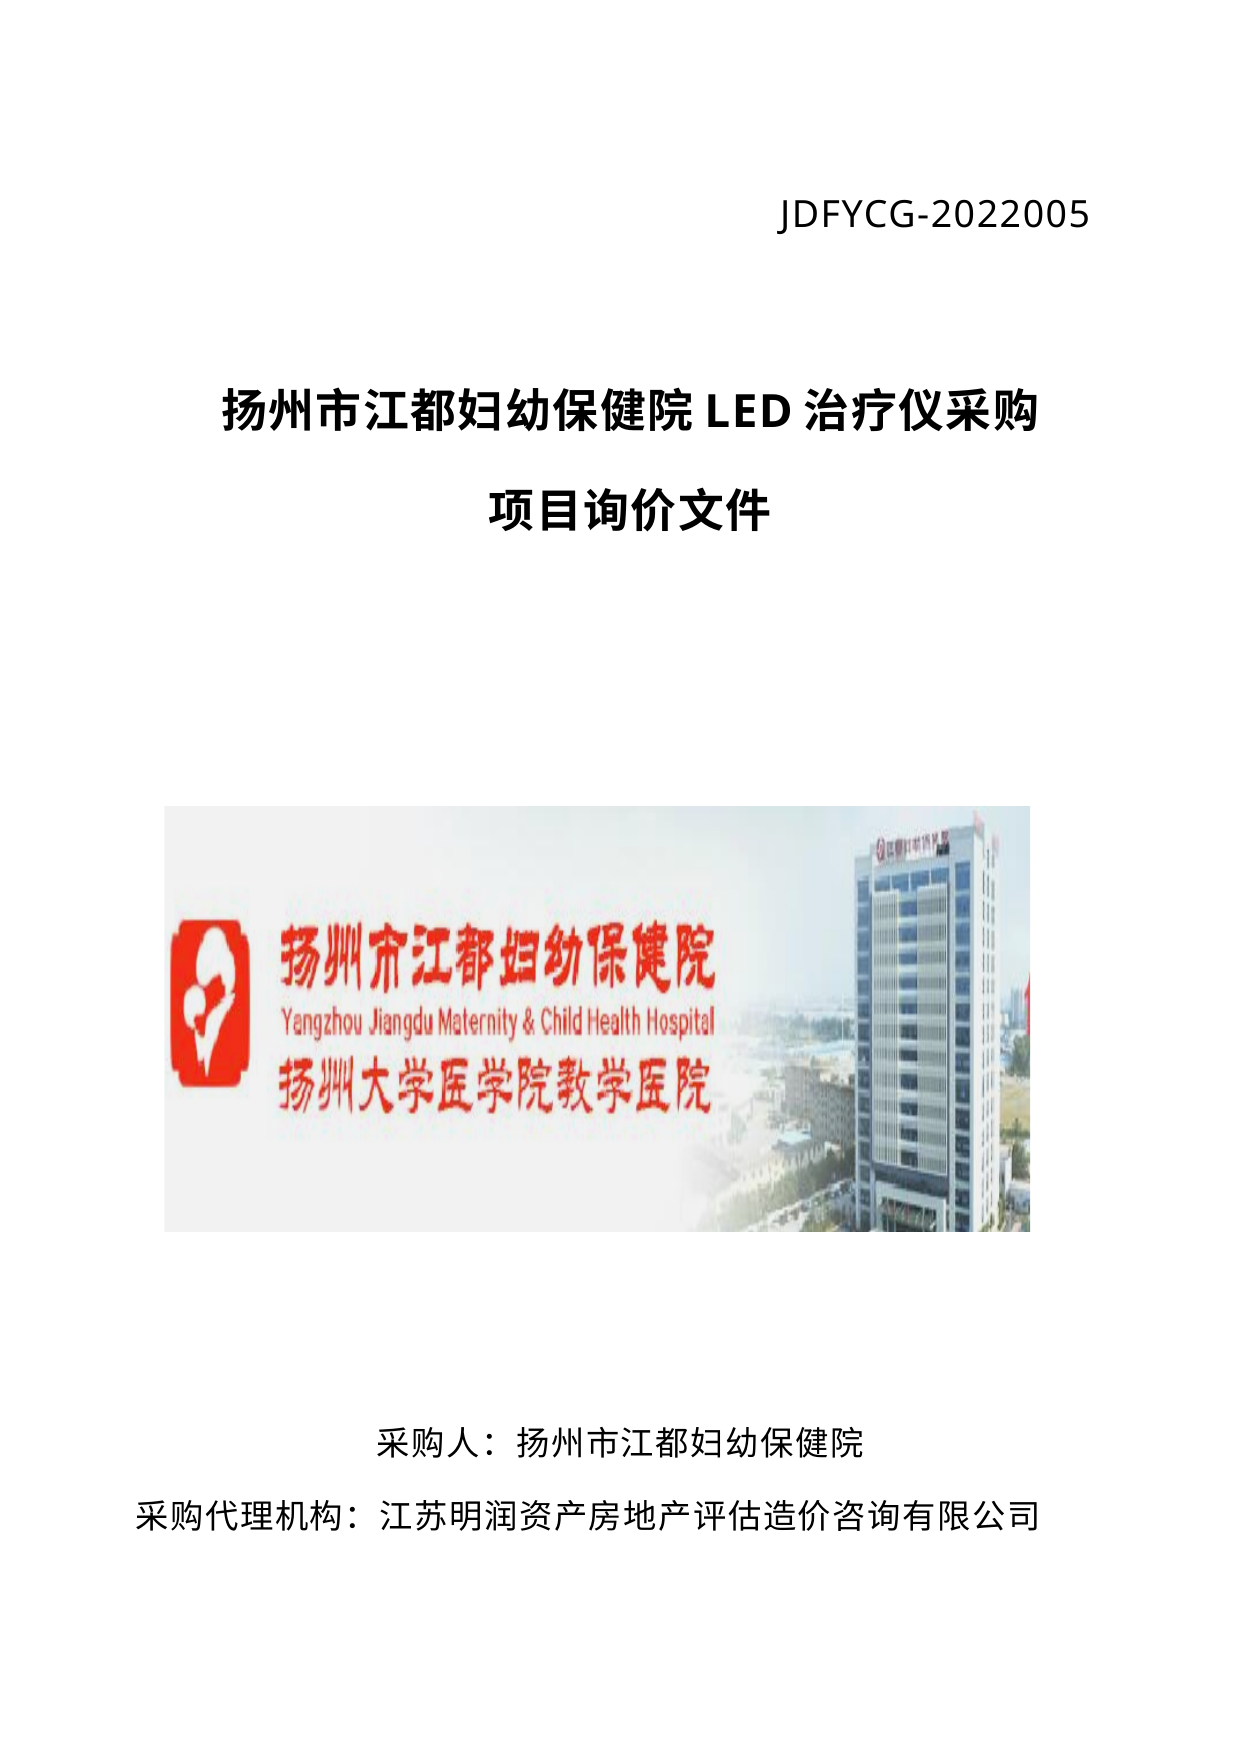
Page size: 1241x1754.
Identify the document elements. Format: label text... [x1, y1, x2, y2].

text 采购代理机构：江苏明润资产房地产评估造价咨询有限公司 [135, 1489, 1095, 1538]
text JDFYCG-2022005 [150, 187, 1090, 238]
text 采购人：扬州市江都妇幼保健院 [150, 1417, 1090, 1465]
text 扬州市江都妇幼保健院LED治疗仪采购 [150, 374, 1080, 441]
text 项目询价文件 [150, 474, 1080, 541]
picture [164, 806, 847, 1232]
